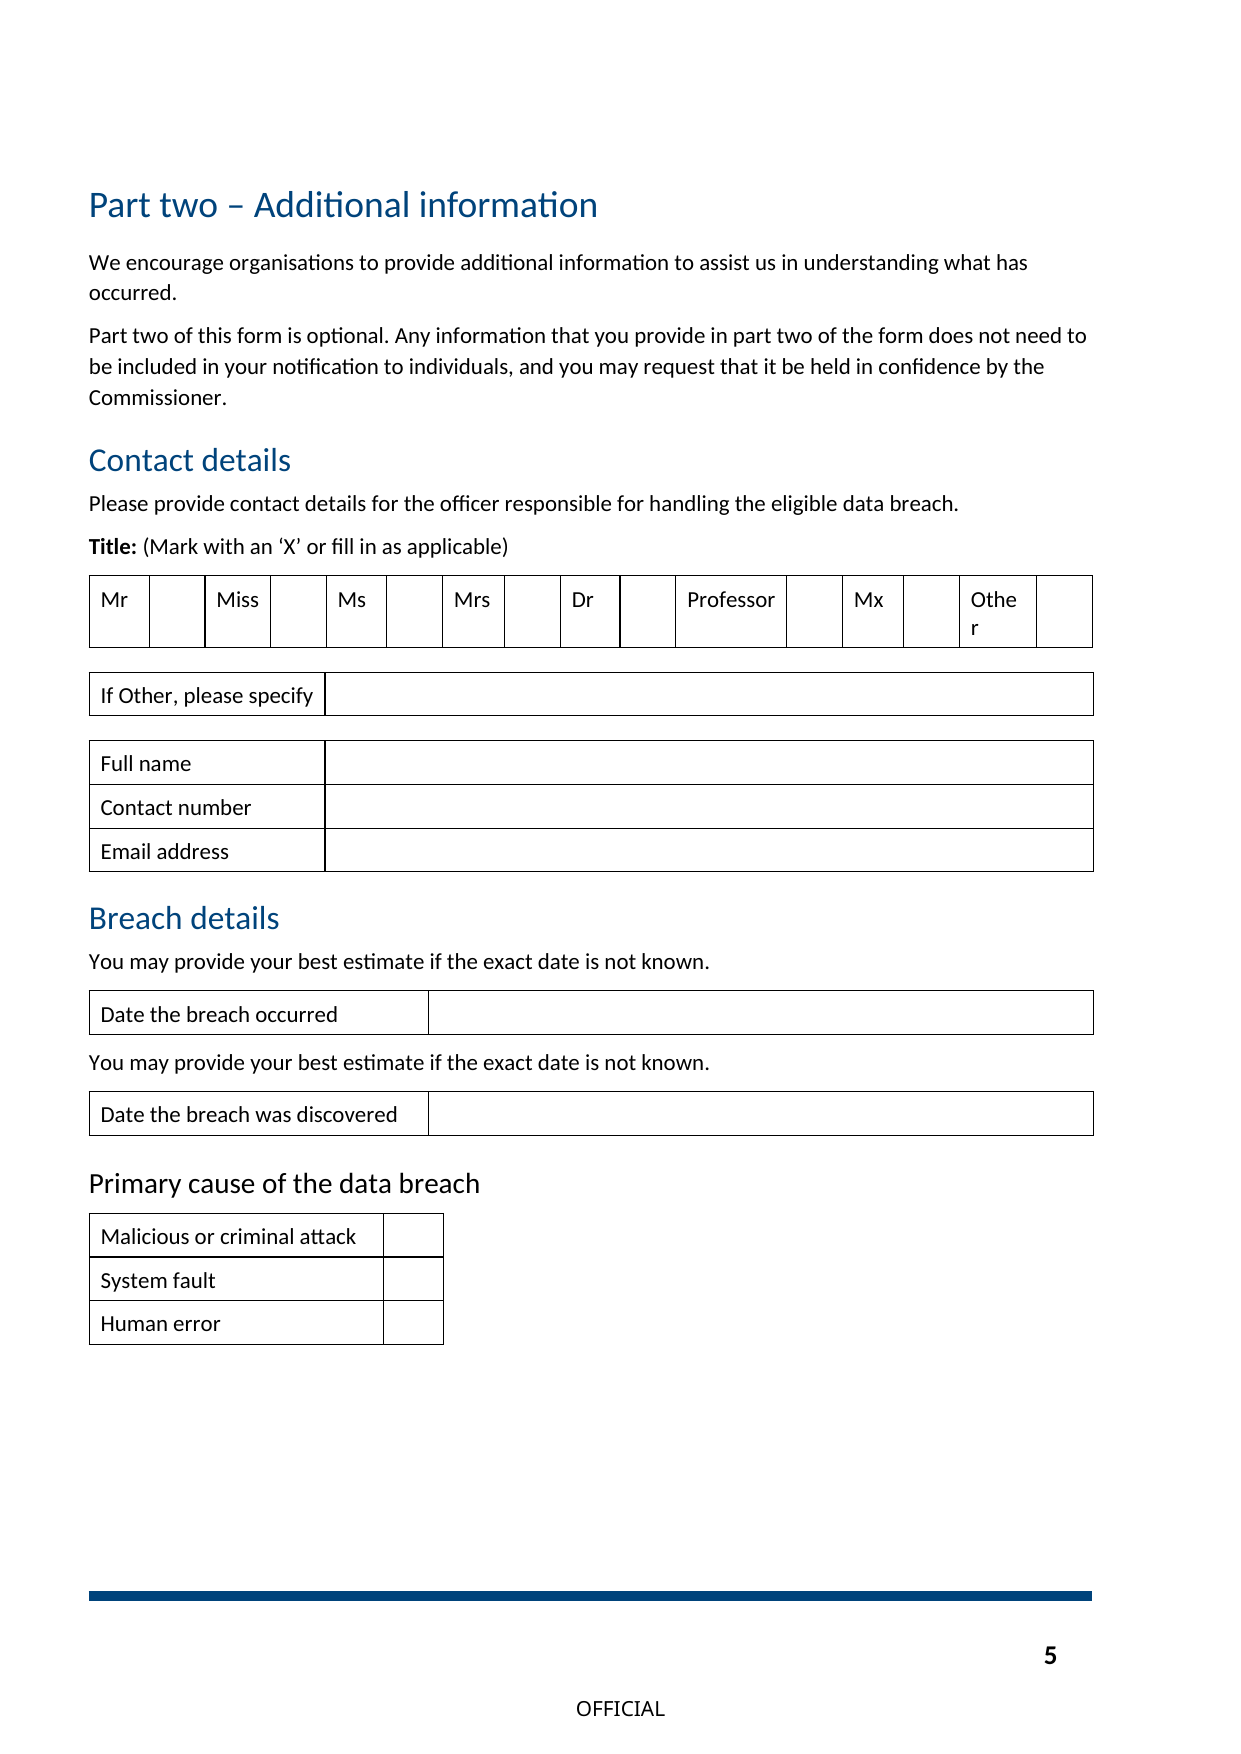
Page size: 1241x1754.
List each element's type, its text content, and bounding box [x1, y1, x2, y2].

text Title: (Mark with an ‘X’ or fill in as applicable) [89, 532, 1092, 560]
table_header [1037, 576, 1092, 647]
table_header [787, 576, 842, 647]
table_header Date the breach was discovered [90, 1092, 428, 1134]
text Please provide contact details for the officer responsible for handling the eligible data breach. [89, 489, 1092, 517]
subtitle Primary cause of the data breach [89, 1165, 1092, 1200]
subtitle Breach details [89, 897, 1092, 938]
text You may provide your best estimate if the exact date is not known. [89, 1048, 1092, 1076]
table_cell Human error [90, 1301, 383, 1344]
table_header [621, 576, 675, 647]
table_header [904, 576, 959, 647]
text You may provide your best estimate if the exact date is not known. [89, 947, 1092, 975]
table_header Professor [676, 576, 786, 647]
table_header [429, 991, 1093, 1034]
table_header [326, 741, 1093, 784]
table_header If Other, please specify [90, 673, 324, 715]
text Part two of this form is optional. Any information that you provide in part two of the form does not need to be included in your notification to individuals, and you may request that it be held in confidence by the Commissioner. [89, 322, 1092, 411]
table_cell Contact number [90, 785, 324, 827]
table_header Malicious or criminal attack [90, 1214, 383, 1256]
table_header [384, 1214, 443, 1256]
table_header Dr [561, 576, 619, 647]
table_header Date the breach occurred [90, 991, 428, 1034]
table_cell [326, 829, 1093, 871]
table_cell [384, 1301, 443, 1344]
table_header [505, 576, 560, 647]
table_header [326, 673, 1093, 715]
table_header Mx [843, 576, 903, 647]
table_header [429, 1092, 1093, 1134]
table_header Mrs [443, 576, 504, 647]
text We encourage organisations to provide additional information to assist us in understanding what has occurred. [89, 248, 1092, 306]
table_header [387, 576, 442, 647]
table_cell [384, 1258, 443, 1300]
table_cell [326, 785, 1093, 827]
table_header Full name [90, 741, 324, 784]
table_cell System fault [90, 1258, 383, 1300]
table_header Mr [90, 576, 149, 647]
table_header Other [960, 576, 1036, 647]
table_header [271, 576, 326, 647]
table_header Miss [206, 576, 270, 647]
subtitle Part two – Additional information [89, 181, 1092, 227]
subtitle Contact details [89, 439, 1092, 479]
table_header [150, 576, 204, 647]
table_header Ms [327, 576, 386, 647]
table_cell Email address [90, 829, 324, 871]
